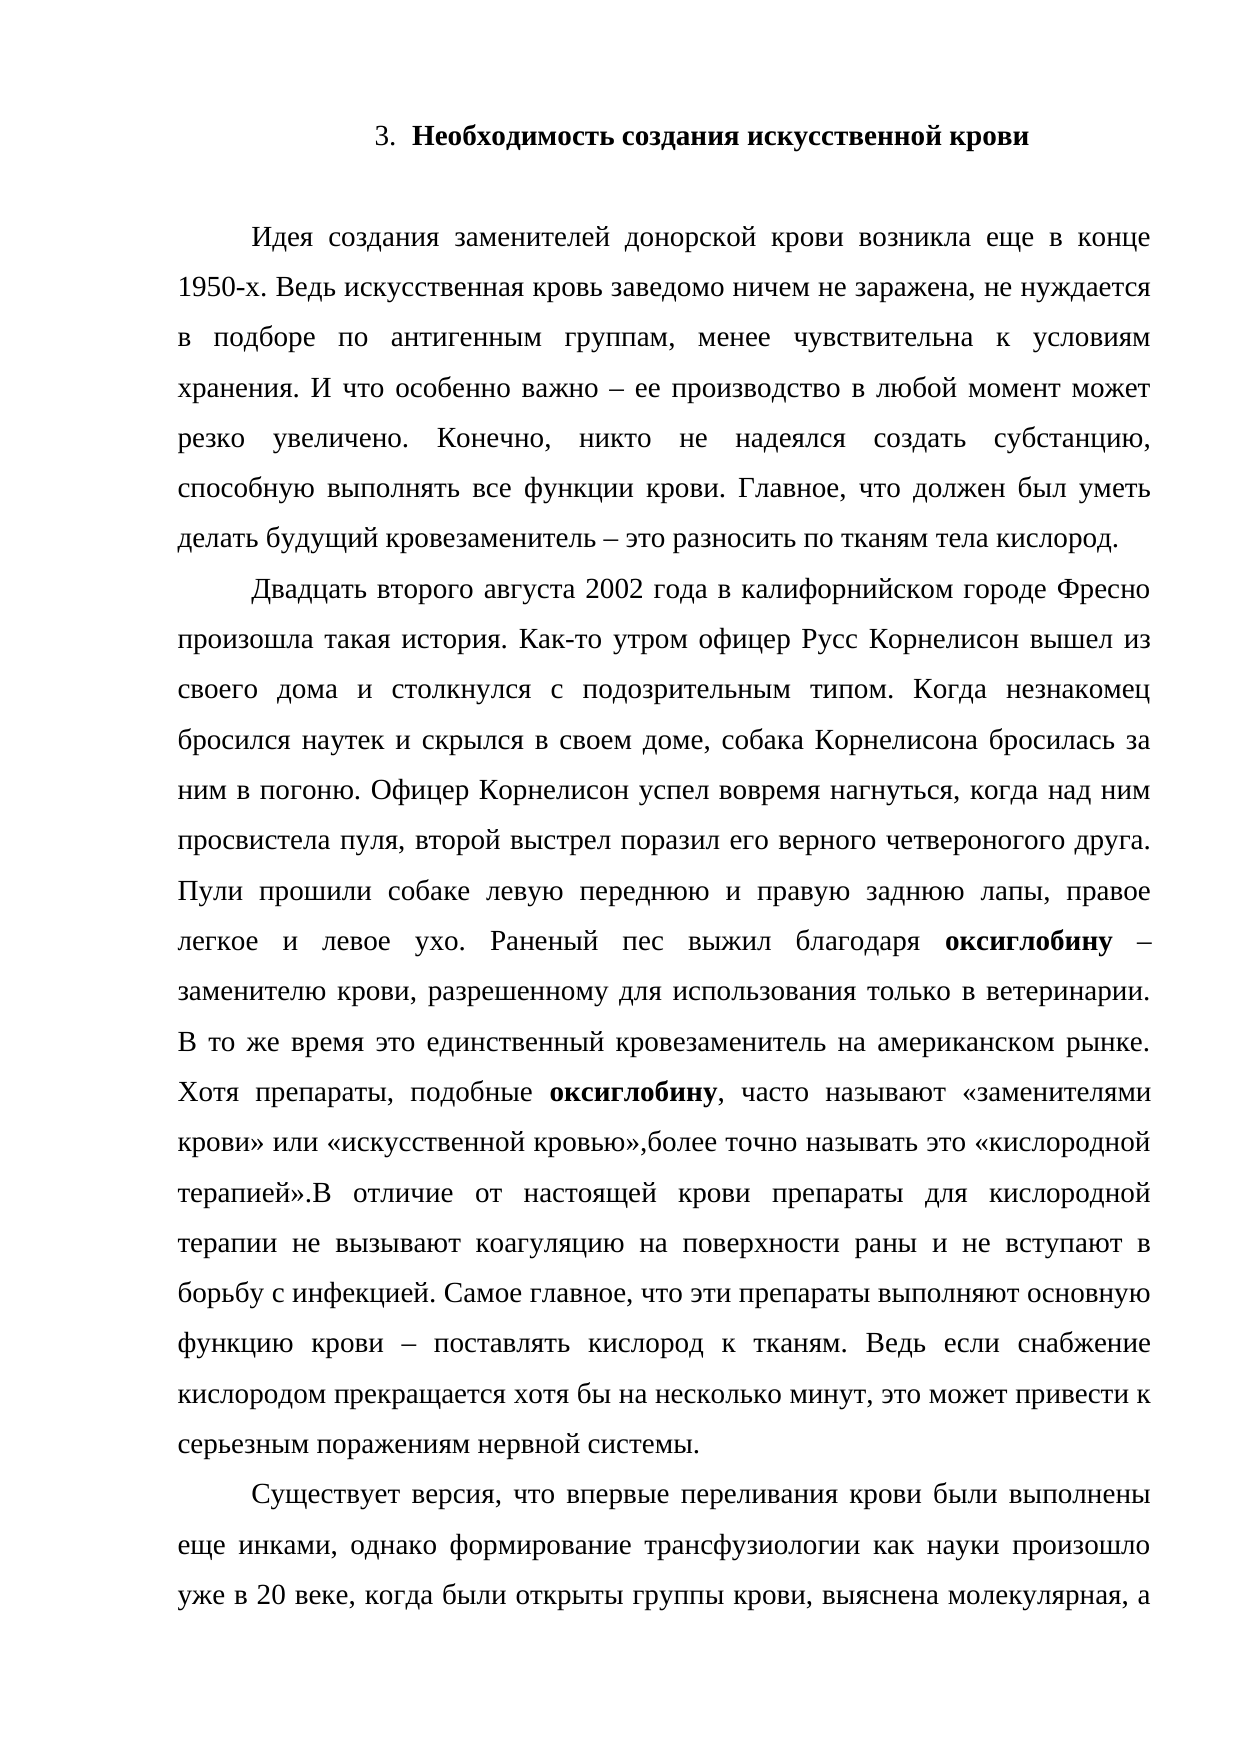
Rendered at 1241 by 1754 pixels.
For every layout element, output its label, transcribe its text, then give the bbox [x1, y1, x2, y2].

text Идея создания заменителей донорской крови возникла еще в конце 1950-х. Ведь искусственная кровь заведомо ничем не заражена, не нуждается в подборе по антигенным группам, менее чувствительна к условиям хранения. И что особенно важно – ее производство в любой момент может резко увеличено. Конечно, никто не надеялся создать субстанцию, способную выполнять все функции крови. Главное, что должен был уметь делать будущий кровезаменитель – это разносить по тканям тела кислород. [177, 219, 1152, 554]
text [177, 1477, 1152, 1611]
list Необходимость создания искусственной крови [177, 118, 1152, 152]
text Двадцать второго августа 2002 года в калифорнийском городе Фресно произошла такая история. Как-то утром офицер Русс Корнелисон вышел из своего дома и столкнулся с подозрительным типом. Когда незнакомец бросился наутек и скрылся в своем доме, собака Корнелисона бросилась за ним в погоню. Офицер Корнелисон успел вовремя нагнуться, когда над ним просвистела пуля, второй выстрел поразил его верного четвероногого друга. Пули прошили собаке левую переднюю и правую заднюю лапы, правое легкое и левое ухо. Раненый пес выжил благодаря оксиглобину – заменителю крови, разрешенному для использования только в ветеринарии. В то же время это единственный кровезаменитель на американском рынке. Хотя препараты, подобные оксиглобину, часто называют «заменителями крови» или «искусственной кровью»,более точно называть это «кислородной терапией».В отличие от настоящей крови препараты для кислородной терапии не вызывают коагуляцию на поверхности раны и не вступают в борьбу с инфекцией. Самое главное, что эти препараты выполняют основную функцию крови – поставлять кислород к тканям. Ведь если снабжение кислородом прекращается хотя бы на несколько минут, это может привести к серьезным поражениям нервной системы. [177, 571, 1152, 1460]
